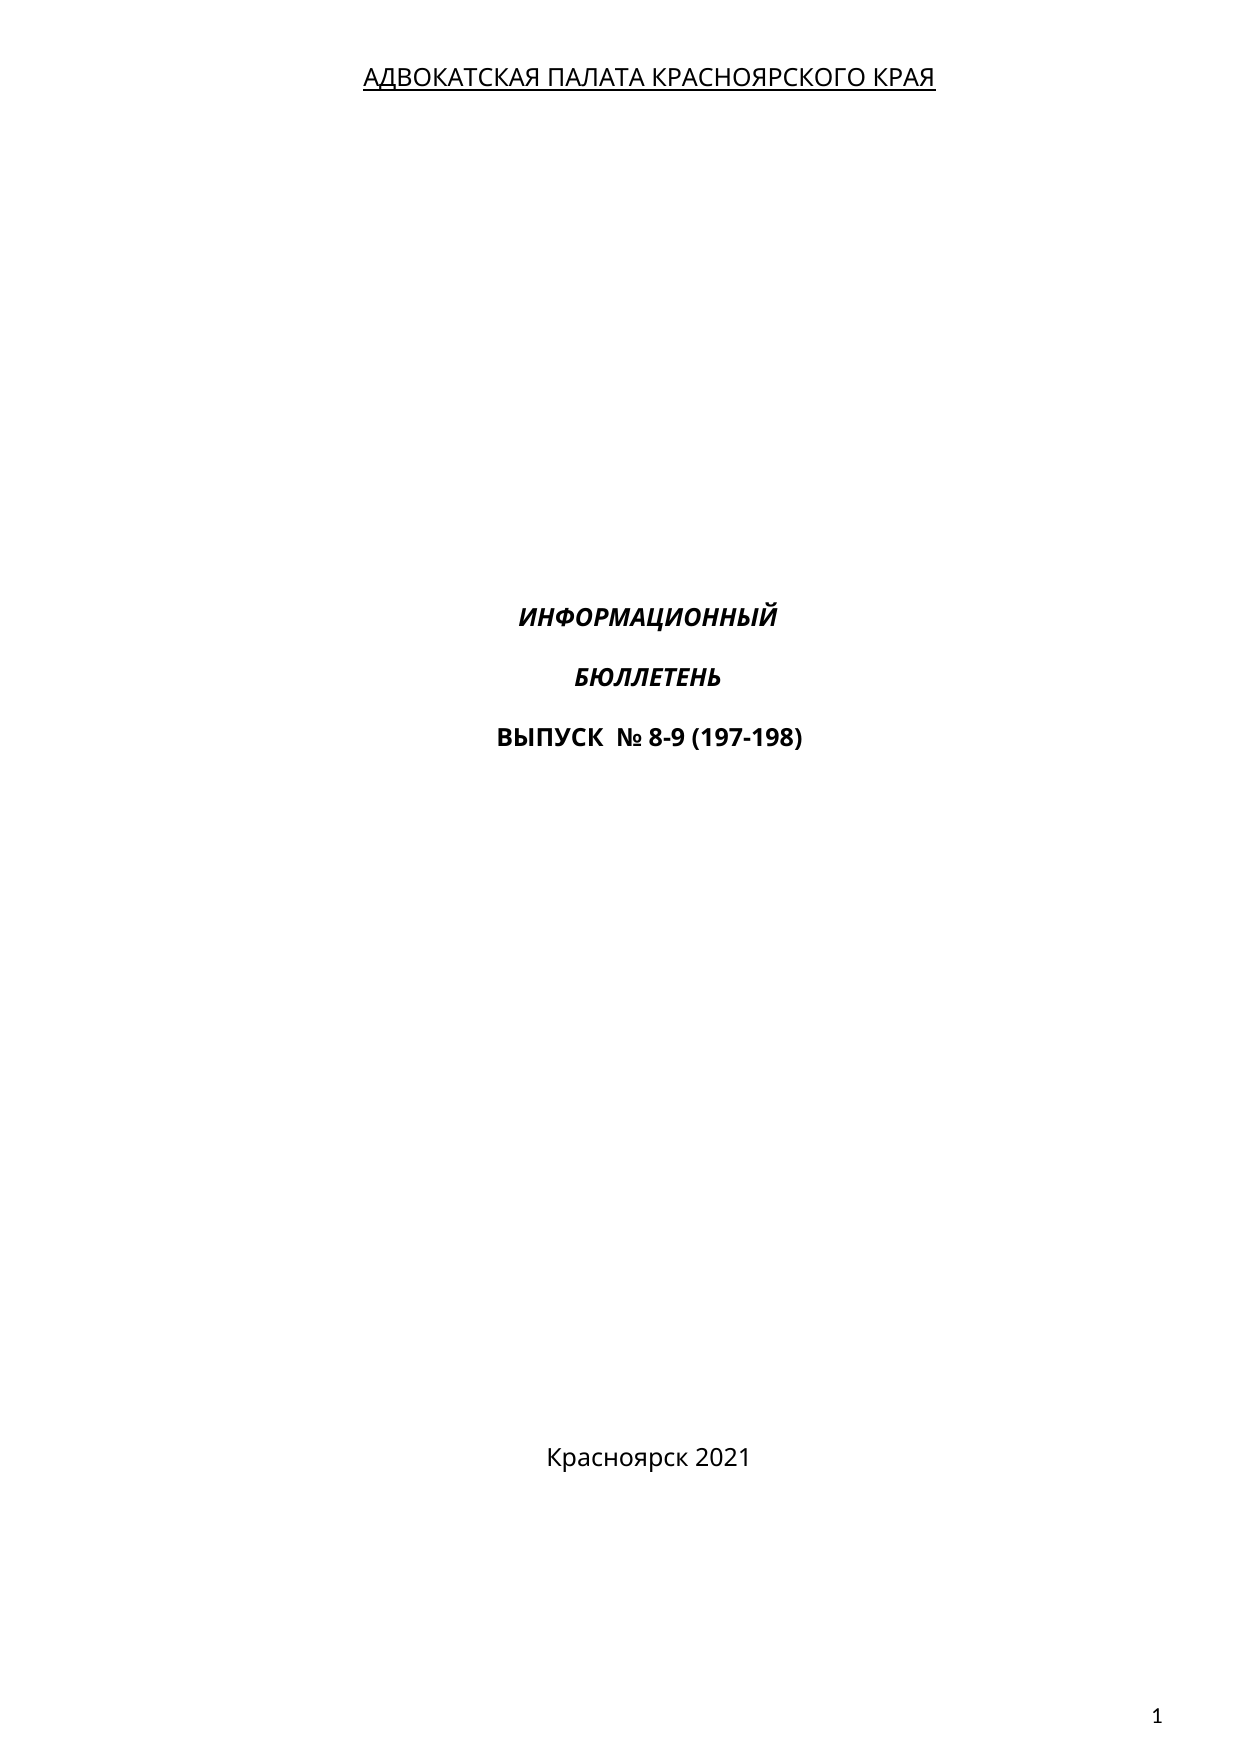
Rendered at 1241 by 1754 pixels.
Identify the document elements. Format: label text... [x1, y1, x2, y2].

text ИНФОРМАЦИОННЫЙ [62, 600, 1162, 634]
text АДВОКАТСКАЯ ПАЛАТА КРАСНОЯРСКОГО КРАЯ [62, 60, 1162, 94]
text Красноярск 2021 [62, 1440, 1162, 1474]
text БЮЛЛЕТЕНЬ [62, 660, 1162, 694]
text ВЫПУСК № 8-9 (197-198) [62, 720, 1162, 754]
